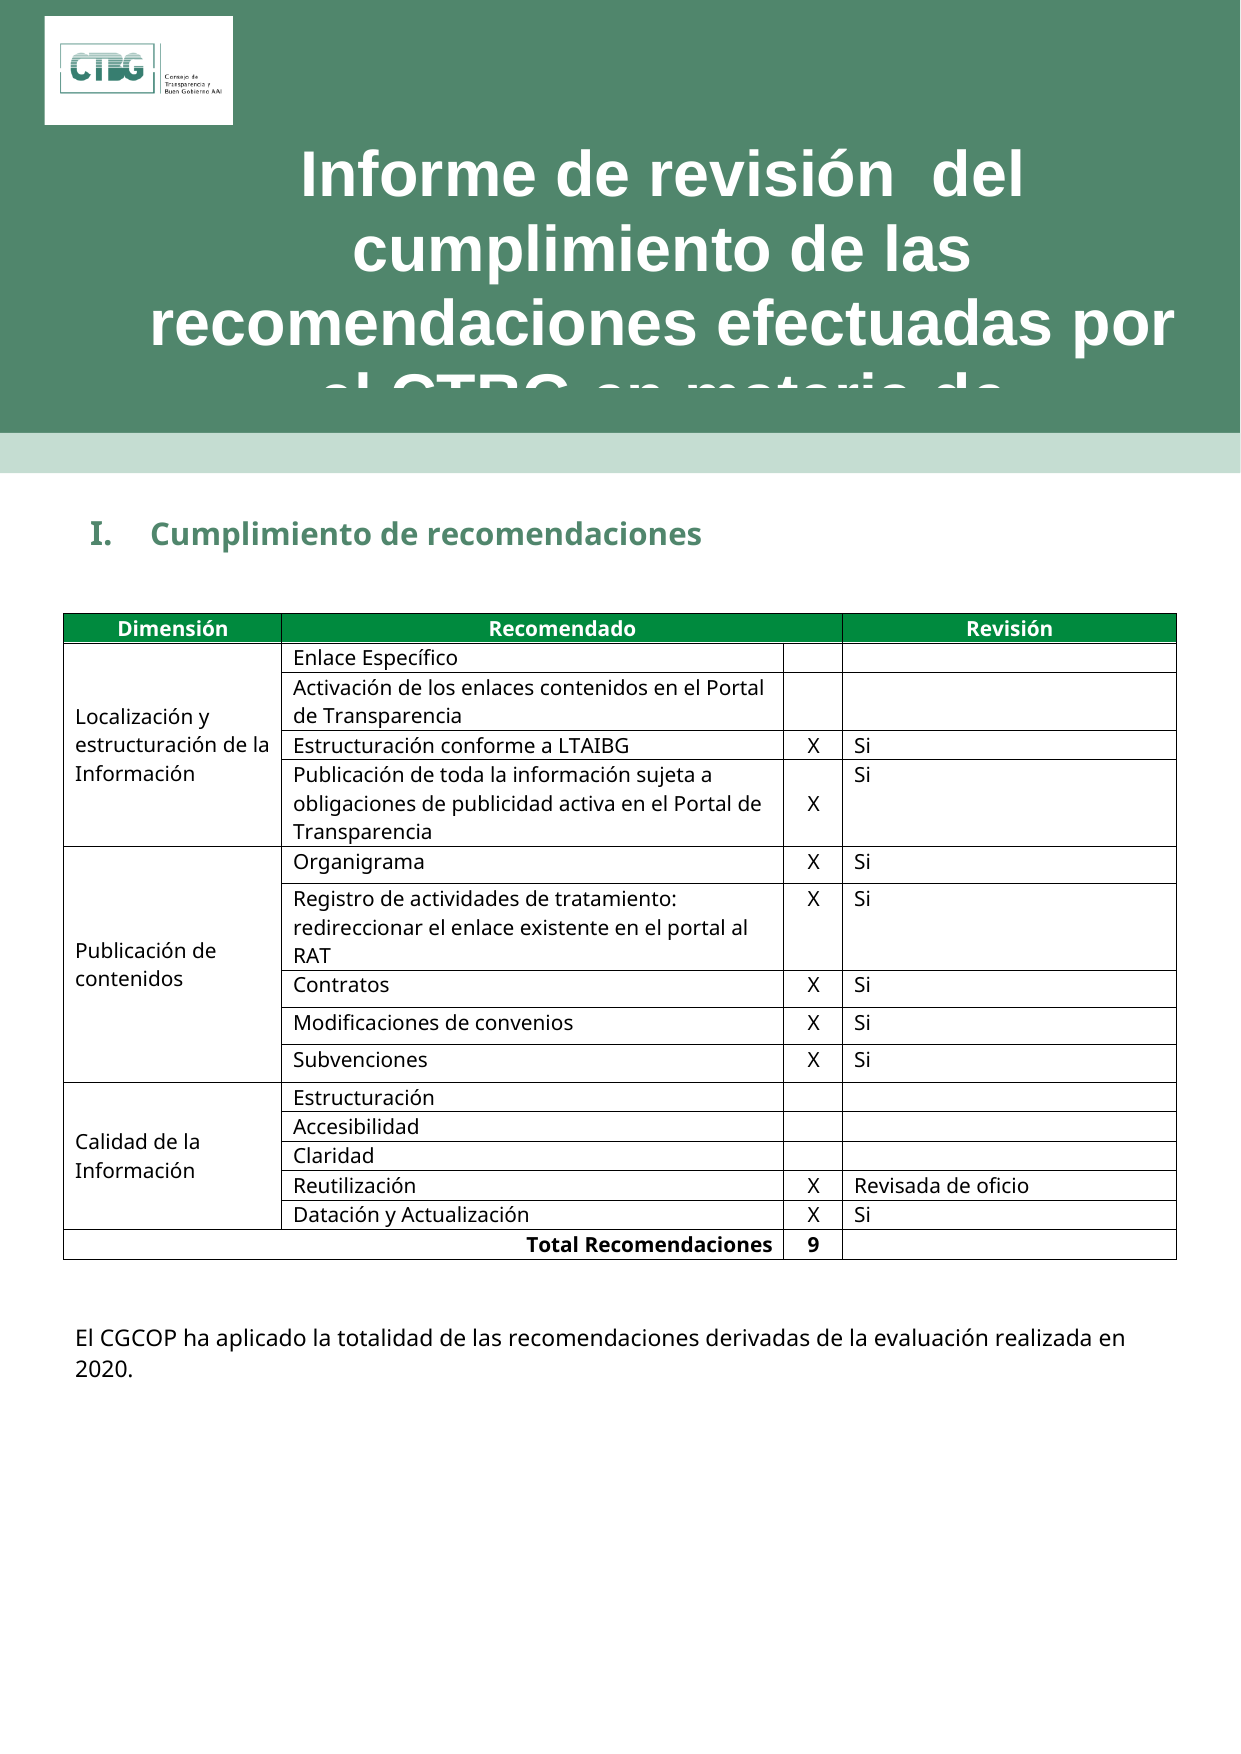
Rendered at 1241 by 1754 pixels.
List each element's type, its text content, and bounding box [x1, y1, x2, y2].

table_cell X [784, 884, 842, 969]
table_cell Si [843, 847, 1176, 883]
table_cell Si [843, 1008, 1176, 1044]
table_cell [784, 644, 842, 672]
table_cell X [784, 1201, 842, 1229]
table_cell [784, 1142, 842, 1170]
table_header Dimensión [64, 614, 281, 642]
table_cell Subvenciones [282, 1045, 783, 1082]
table_cell [843, 1112, 1176, 1141]
table_cell Registro de actividades de tratamiento: redireccionar el enlace existente en el portal al RAT [282, 884, 783, 969]
table_cell Organigrama [282, 847, 783, 883]
table_cell [784, 1083, 842, 1111]
table_cell Localización y estructuración de la Información [64, 644, 281, 846]
table_cell Publicación de toda la información sujeta a obligaciones de publicidad activa en el Portal de Transparencia [282, 760, 783, 846]
picture [44, 16, 233, 125]
table_cell Si [843, 1045, 1176, 1082]
table_cell Si [843, 884, 1176, 969]
table_cell X [784, 847, 842, 883]
table_header Recomendado [282, 614, 842, 642]
table_cell Accesibilidad [282, 1112, 783, 1141]
table_cell Total Recomendaciones [64, 1230, 783, 1258]
table_cell Enlace Específico [282, 644, 783, 672]
table_cell [843, 1230, 1176, 1258]
table_cell Claridad [282, 1142, 783, 1170]
table_cell Reutilización [282, 1171, 783, 1199]
table_cell Si [843, 731, 1176, 759]
table_cell Publicación de contenidos [64, 847, 281, 1082]
table_cell [784, 673, 842, 730]
table_cell X [784, 1045, 842, 1082]
table_cell 9 [784, 1230, 842, 1258]
table_cell [843, 644, 1176, 672]
table_cell X [784, 1171, 842, 1199]
table_cell X [784, 731, 842, 759]
table_cell Si [843, 971, 1176, 1007]
table_cell [784, 1112, 842, 1141]
table_cell X [784, 1008, 842, 1044]
table_cell Revisada de oficio [843, 1171, 1176, 1199]
table_cell Estructuración conforme a LTAIBG [282, 731, 783, 759]
table_cell [843, 1083, 1176, 1111]
table_cell Estructuración [282, 1083, 783, 1111]
table_cell Calidad de la Información [64, 1083, 281, 1229]
table_cell Contratos [282, 971, 783, 1007]
table_cell Si [843, 760, 1176, 846]
text El CGCOP ha aplicado la totalidad de las recomendaciones derivadas de la evaluación realizada en 2020. [75, 1322, 1174, 1384]
table_cell Si [843, 1201, 1176, 1229]
table_cell X [784, 971, 842, 1007]
table_cell Modificaciones de convenios [282, 1008, 783, 1044]
table_cell X [784, 760, 842, 846]
table_header Revisión [843, 614, 1176, 642]
table_cell Activación de los enlaces contenidos en el Portal de Transparencia [282, 673, 783, 730]
table_cell [843, 1142, 1176, 1170]
table_cell Datación y Actualización [282, 1201, 783, 1229]
table_cell [843, 673, 1176, 730]
